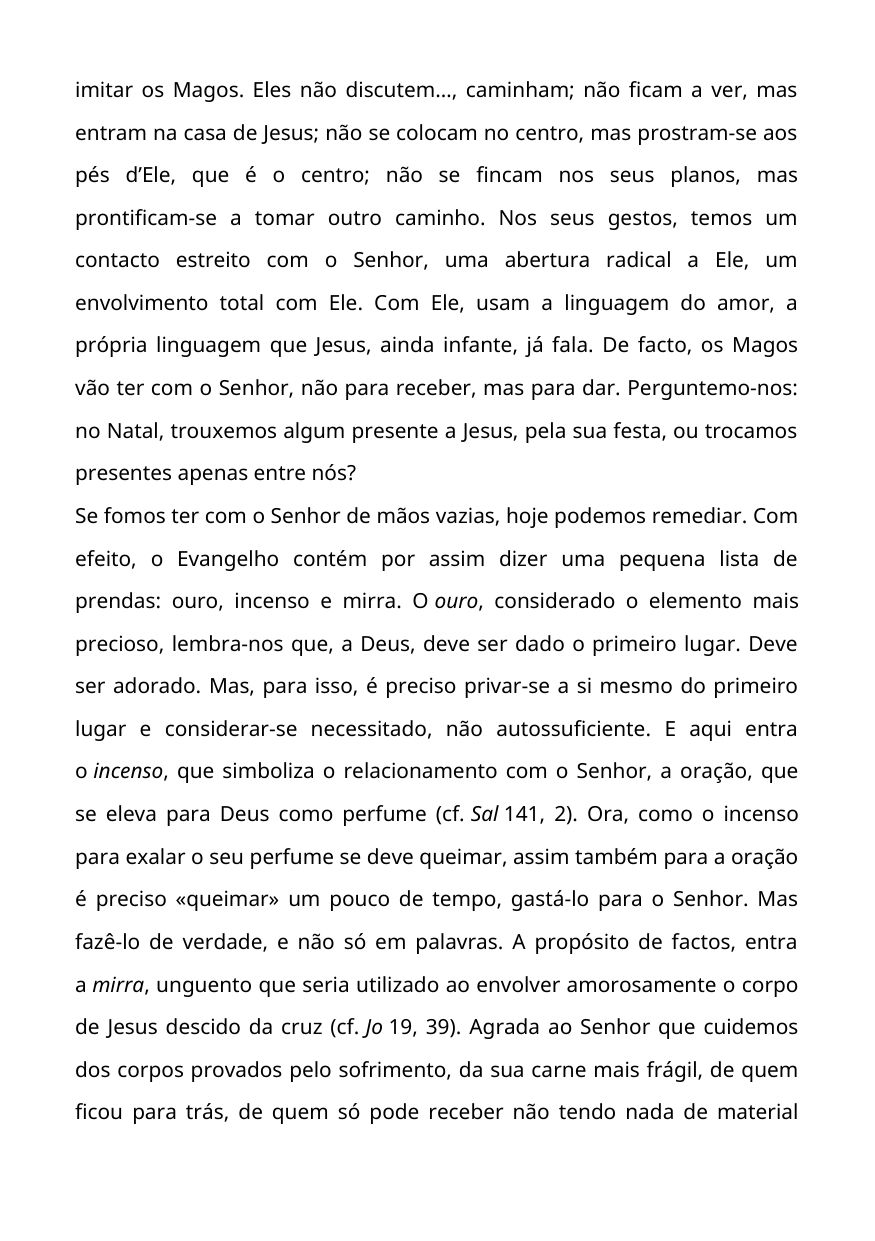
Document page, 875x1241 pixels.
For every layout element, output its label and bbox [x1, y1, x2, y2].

text [75, 501, 799, 1126]
text [75, 75, 799, 487]
